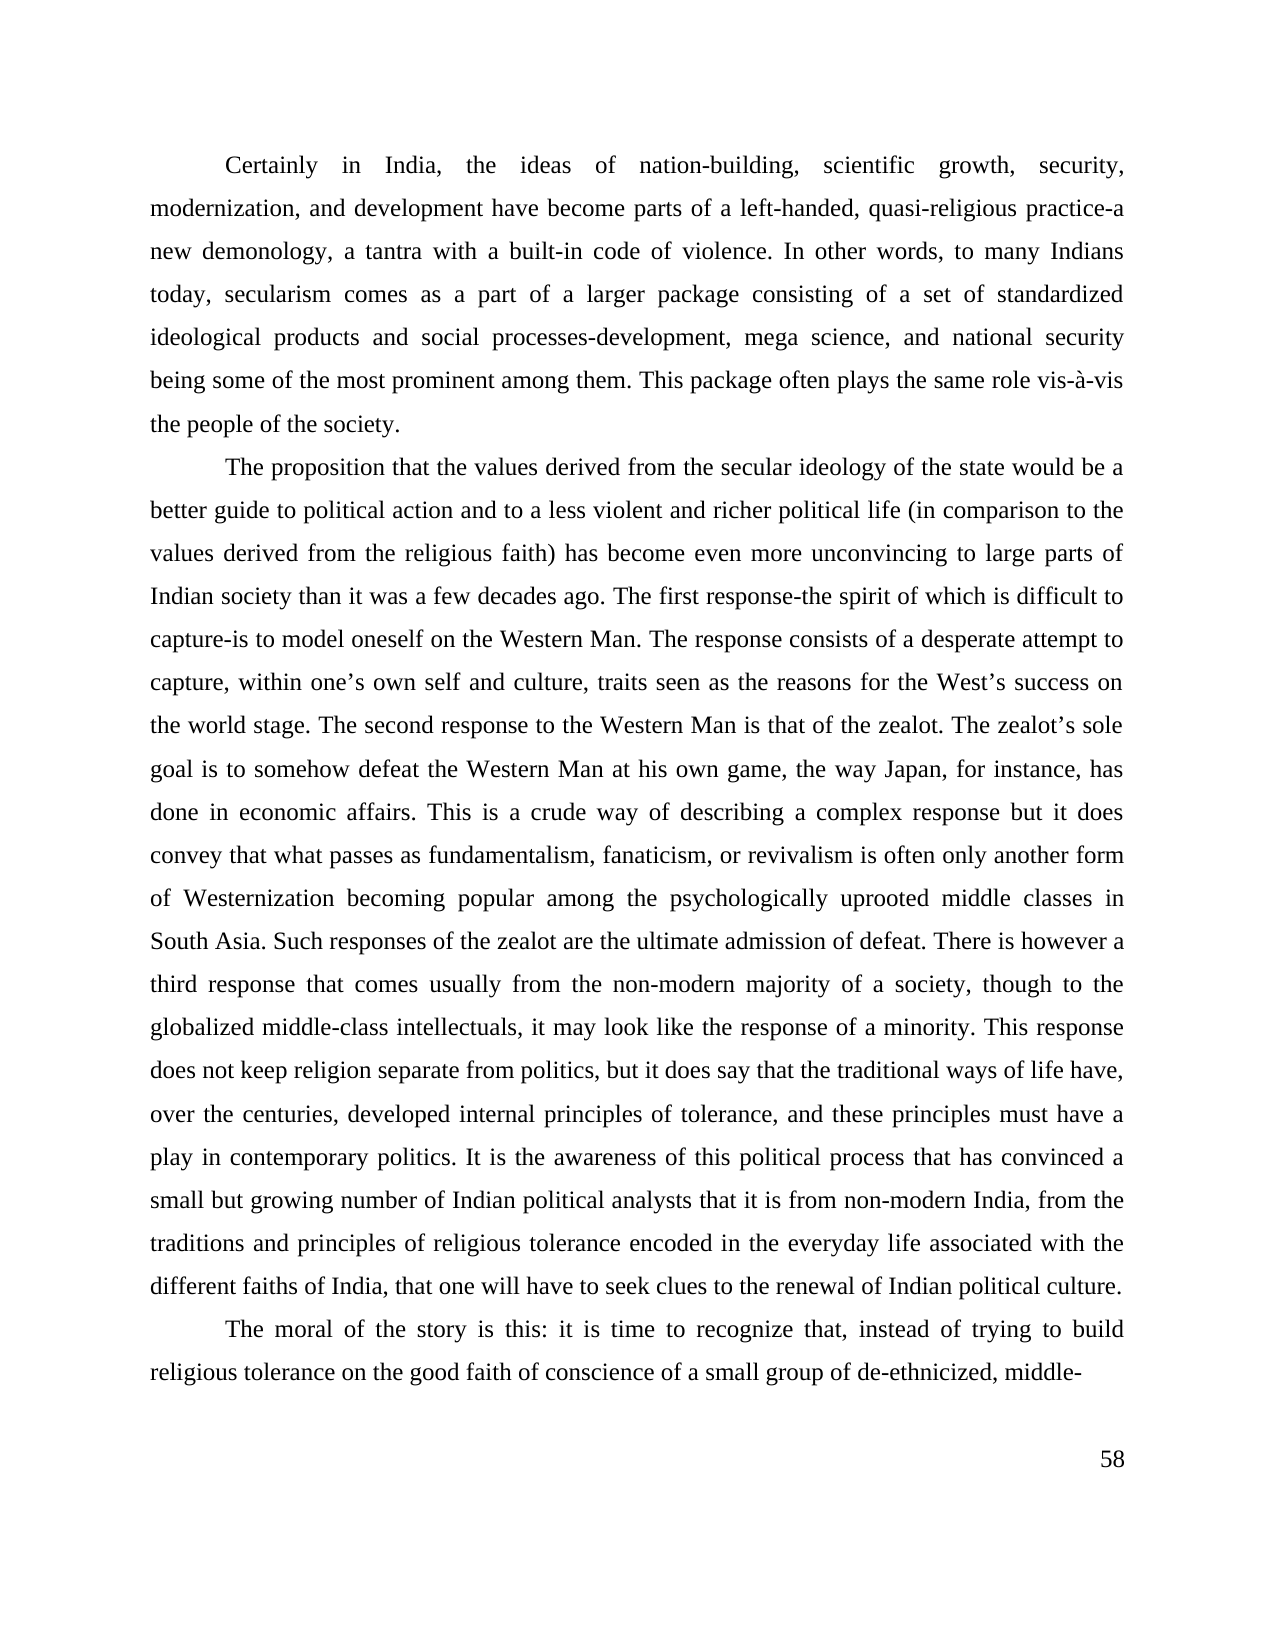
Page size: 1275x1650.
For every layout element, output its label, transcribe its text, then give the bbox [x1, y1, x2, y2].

text The proposition that the values derived from the secular ideology of the state would be a better guide to political action and to a less violent and richer political life (in comparison to the values derived from the religious faith) has become even more unconvincing to large parts of Indian society than it was a few decades ago. The first response-the spirit of which is difficult to capture-is to model oneself on the Western Man. The response consists of a desperate attempt to capture, within one’s own self and culture, traits seen as the reasons for the West’s success on the world stage. The second response to the Western Man is that of the zealot. The zealot’s sole goal is to somehow defeat the Western Man at his own game, the way Japan, for instance, has done in economic affairs. This is a crude way of describing a complex response but it does convey that what passes as fundamentalism, fanaticism, or revivalism is often only another form of Westernization becoming popular among the psychologically uprooted middle classes in South Asia. Such responses of the zealot are the ultimate admission of defeat. There is however a third response that comes usually from the non-modern majority of a society, though to the globalized middle-class intellectuals, it may look like the response of a minority. This response does not keep religion separate from politics, but it does say that the traditional ways of life have, over the centuries, developed internal principles of tolerance, and these principles must have a play in contemporary politics. It is the awareness of this political process that has convinced a small but growing number of Indian political analysts that it is from non-modern India, from the traditions and principles of religious tolerance encoded in the everyday life associated with the different faiths of India, that one will have to seek clues to the renewal of Indian political culture. [150, 452, 1125, 1300]
text 58 [150, 1444, 1125, 1472]
text The moral of the story is this: it is time to recognize that, instead of trying to build religious tolerance on the good faith of conscience of a small group of de-ethnicized, middle- [150, 1314, 1125, 1386]
text Certainly in India, the ideas of nation-building, scientific growth, security, modernization, and development have become parts of a left-handed, quasi-religious practice-a new demonology, a tantra with a built-in code of violence. In other words, to many Indians today, secularism comes as a part of a larger package consisting of a set of standardized ideological products and social processes-development, mega science, and national security being some of the most prominent among them. This package often plays the same role vis-à-vis the people of the society. [150, 150, 1125, 437]
